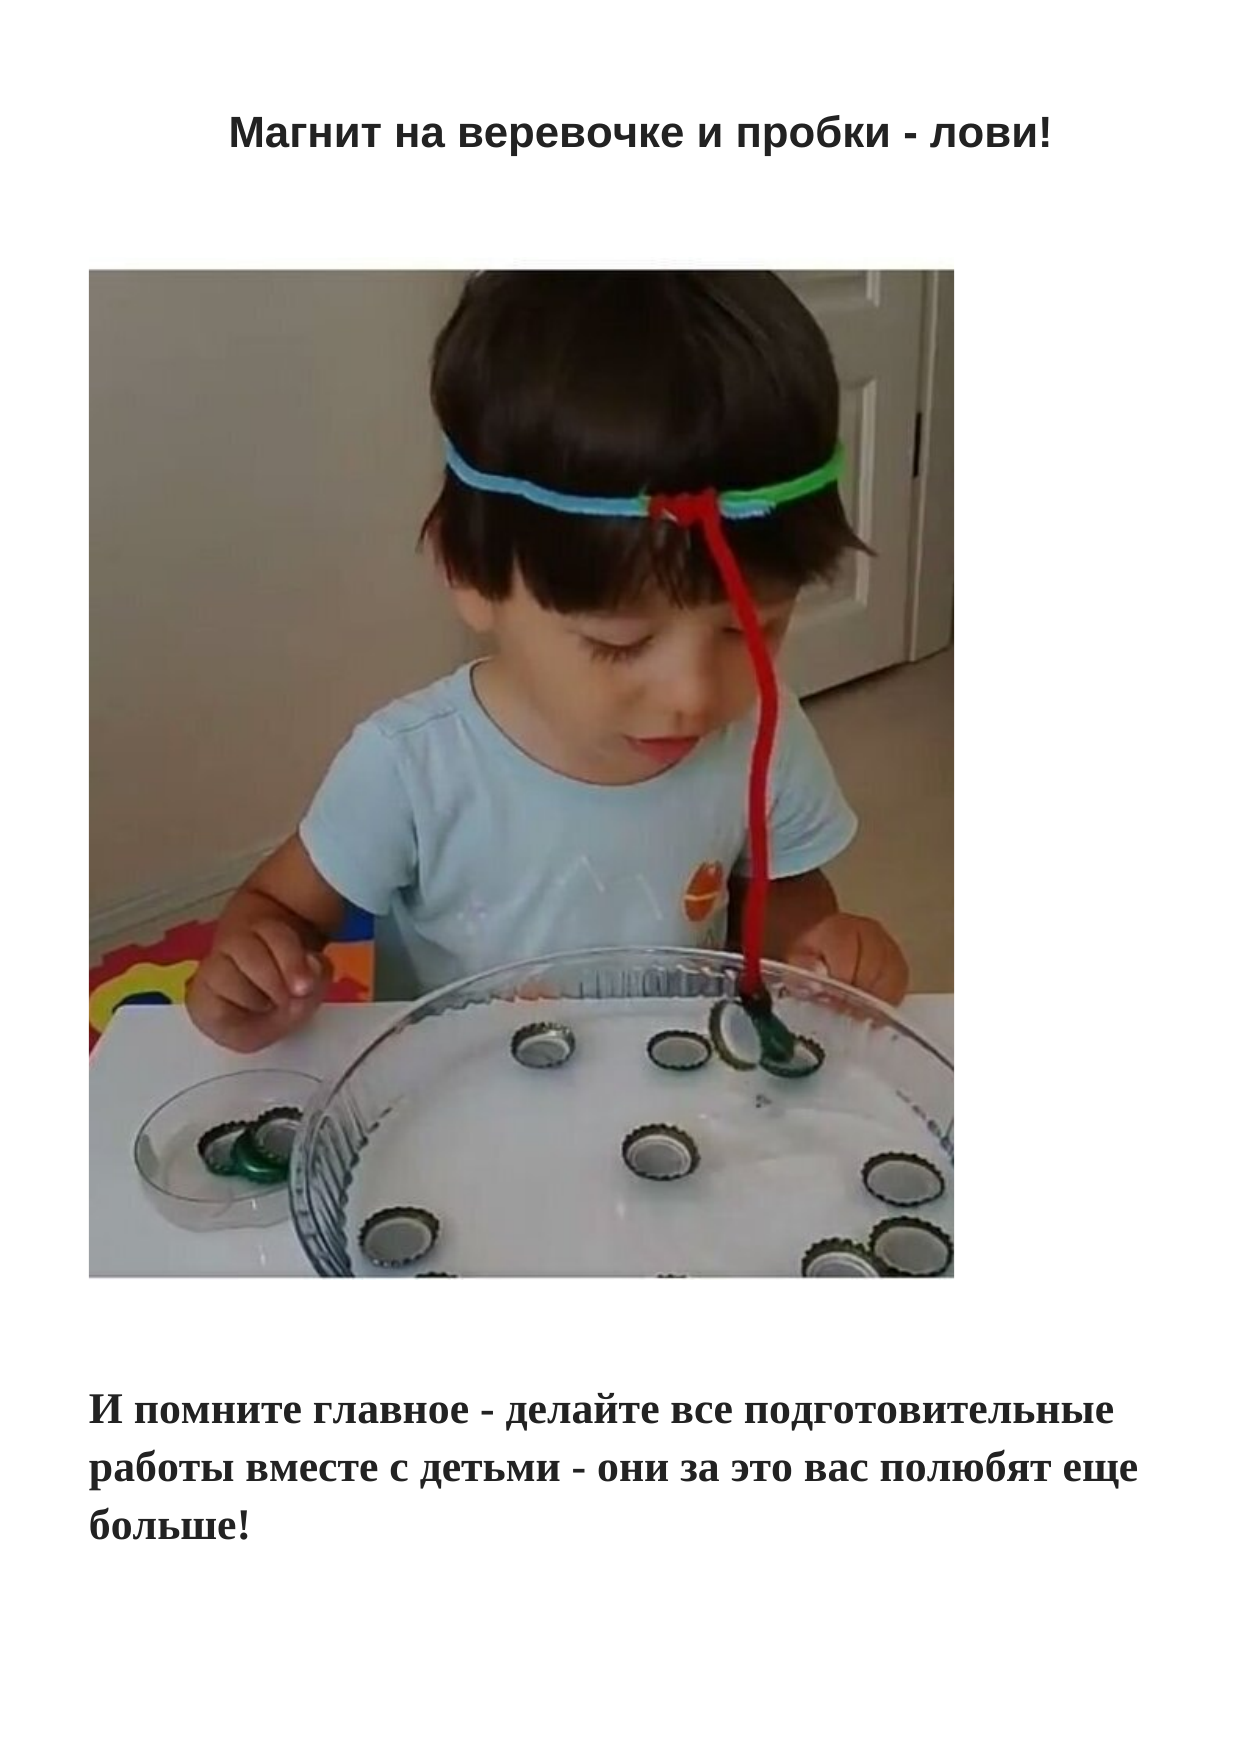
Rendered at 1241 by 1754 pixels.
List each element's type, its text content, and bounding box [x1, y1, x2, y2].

text Магнит на веревочке и пробки - лови! [89, 107, 1193, 157]
text И помните главное - делайте все подготовительные работы вместе с детьми - они за это вас полюбят еще больше! [89, 1383, 1193, 1697]
picture [88, 257, 955, 1280]
